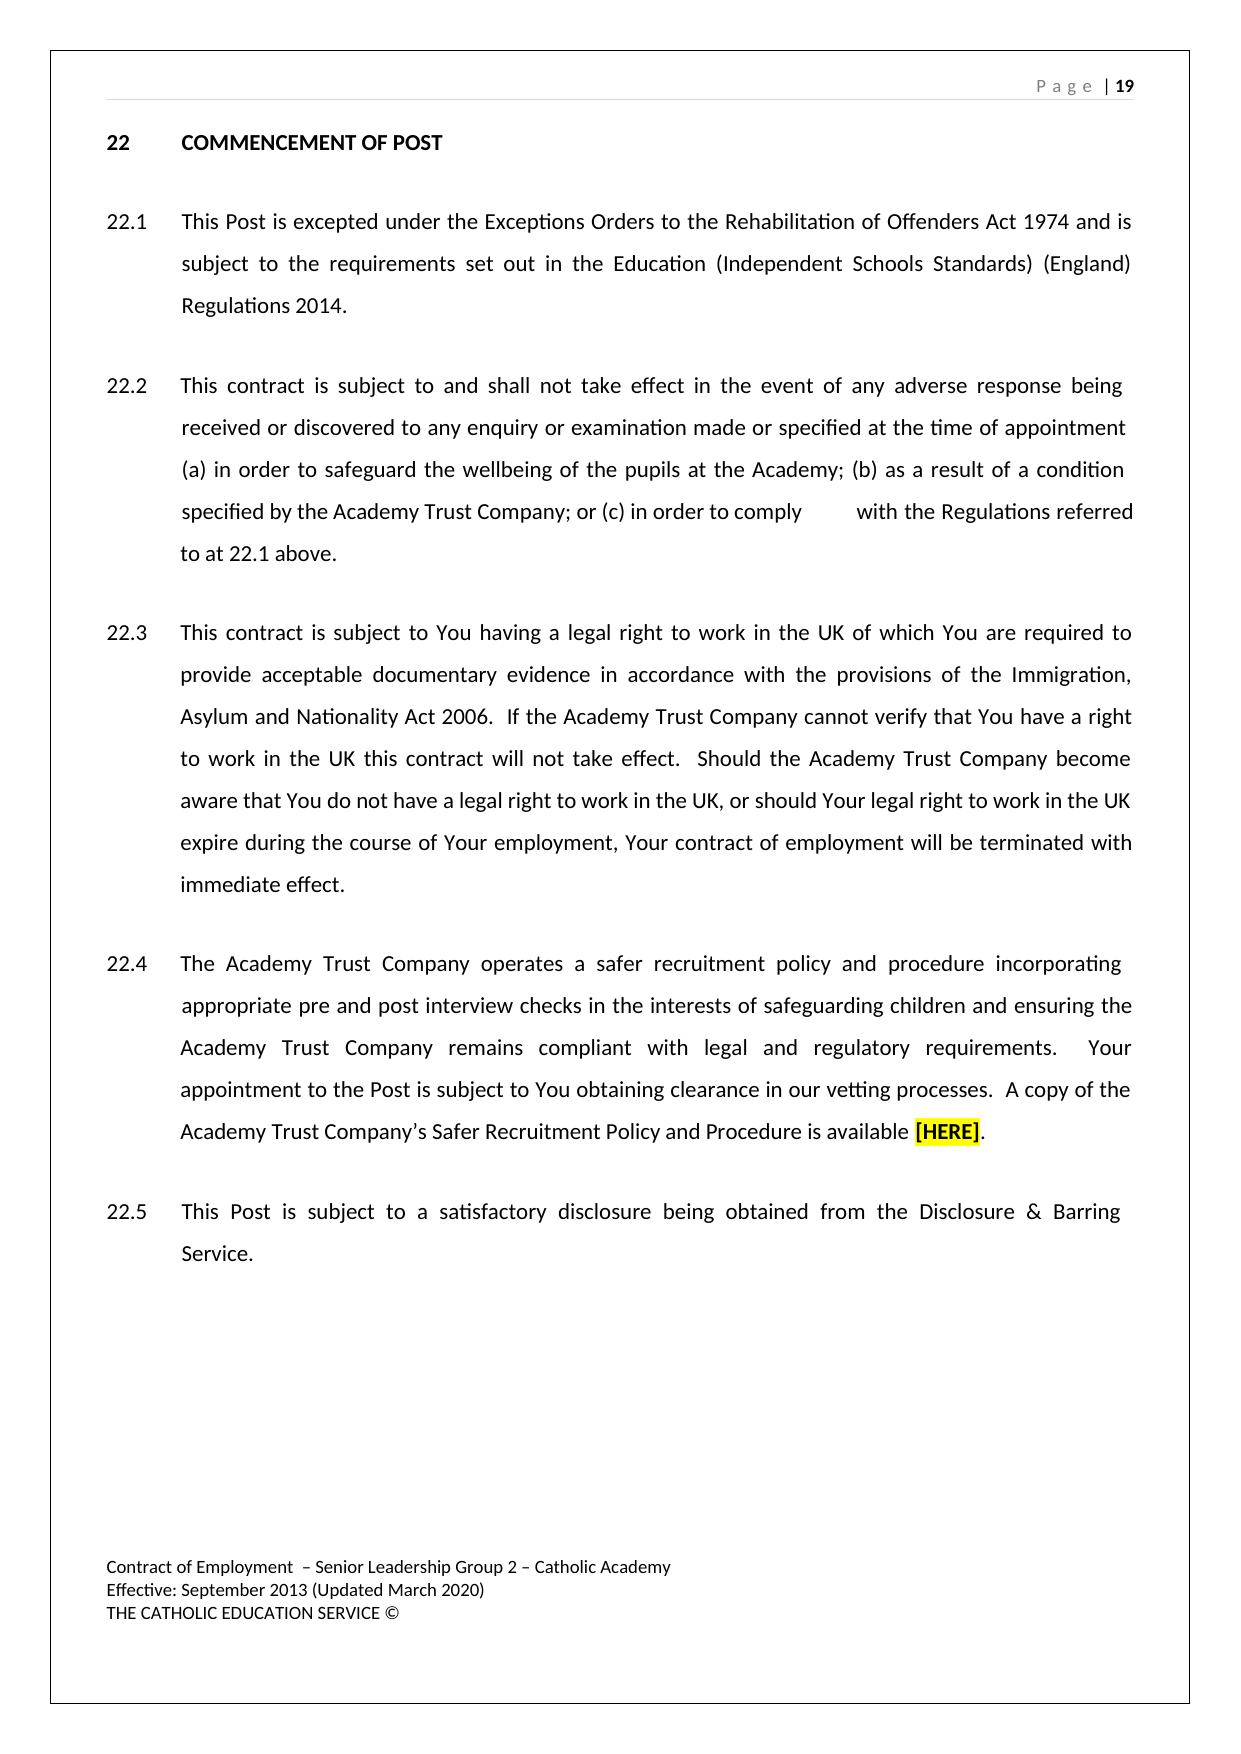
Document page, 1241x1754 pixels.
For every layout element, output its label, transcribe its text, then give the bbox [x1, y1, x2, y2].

text 22.2 This contract is subject to and shall not take effect in the event of any adverse response being received or discovered to any enquiry or examination made or specified at the time of appointment (a) in order to safeguard the wellbeing of the pupils at the Academy; (b) as a result of a condition specified by the Academy Trust Company; or (c) in order to comply with the Regulations referred to at 22.1 above. [106, 371, 1134, 567]
text 22.1 This Post is excepted under the Exceptions Orders to the Rehabilitation of Offenders Act 1974 and is subject to the requirements set out in the Education (Independent Schools Standards) (England) Regulations 2014. [106, 207, 1134, 319]
text 22.3 This contract is subject to You having a legal right to work in the UK of which You are required to provide acceptable documentary evidence in accordance with the provisions of the Immigration, Asylum and Nationality Act 2006. If the Academy Trust Company cannot verify that You have a right to work in the UK this contract will not take effect. Should the Academy Trust Company become aware that You do not have a legal right to work in the UK, or should Your legal right to work in the UK expire during the course of Your employment, Your contract of employment will be terminated with immediate effect. [106, 618, 1134, 898]
text 22.4 The Academy Trust Company operates a safer recruitment policy and procedure incorporating appropriate pre and post interview checks in the interests of safeguarding children and ensuring the Academy Trust Company remains compliant with legal and regulatory requirements. Your appointment to the Post is subject to You obtaining clearance in our vetting processes. A copy of the Academy Trust Company’s Safer Recruitment Policy and Procedure is available [HERE]. [106, 949, 1134, 1146]
text 22 COMMENCEMENT OF POST [106, 128, 1134, 156]
text 22.5 This Post is subject to a satisfactory disclosure being obtained from the Disclosure & Barring Service. [106, 1197, 1134, 1267]
